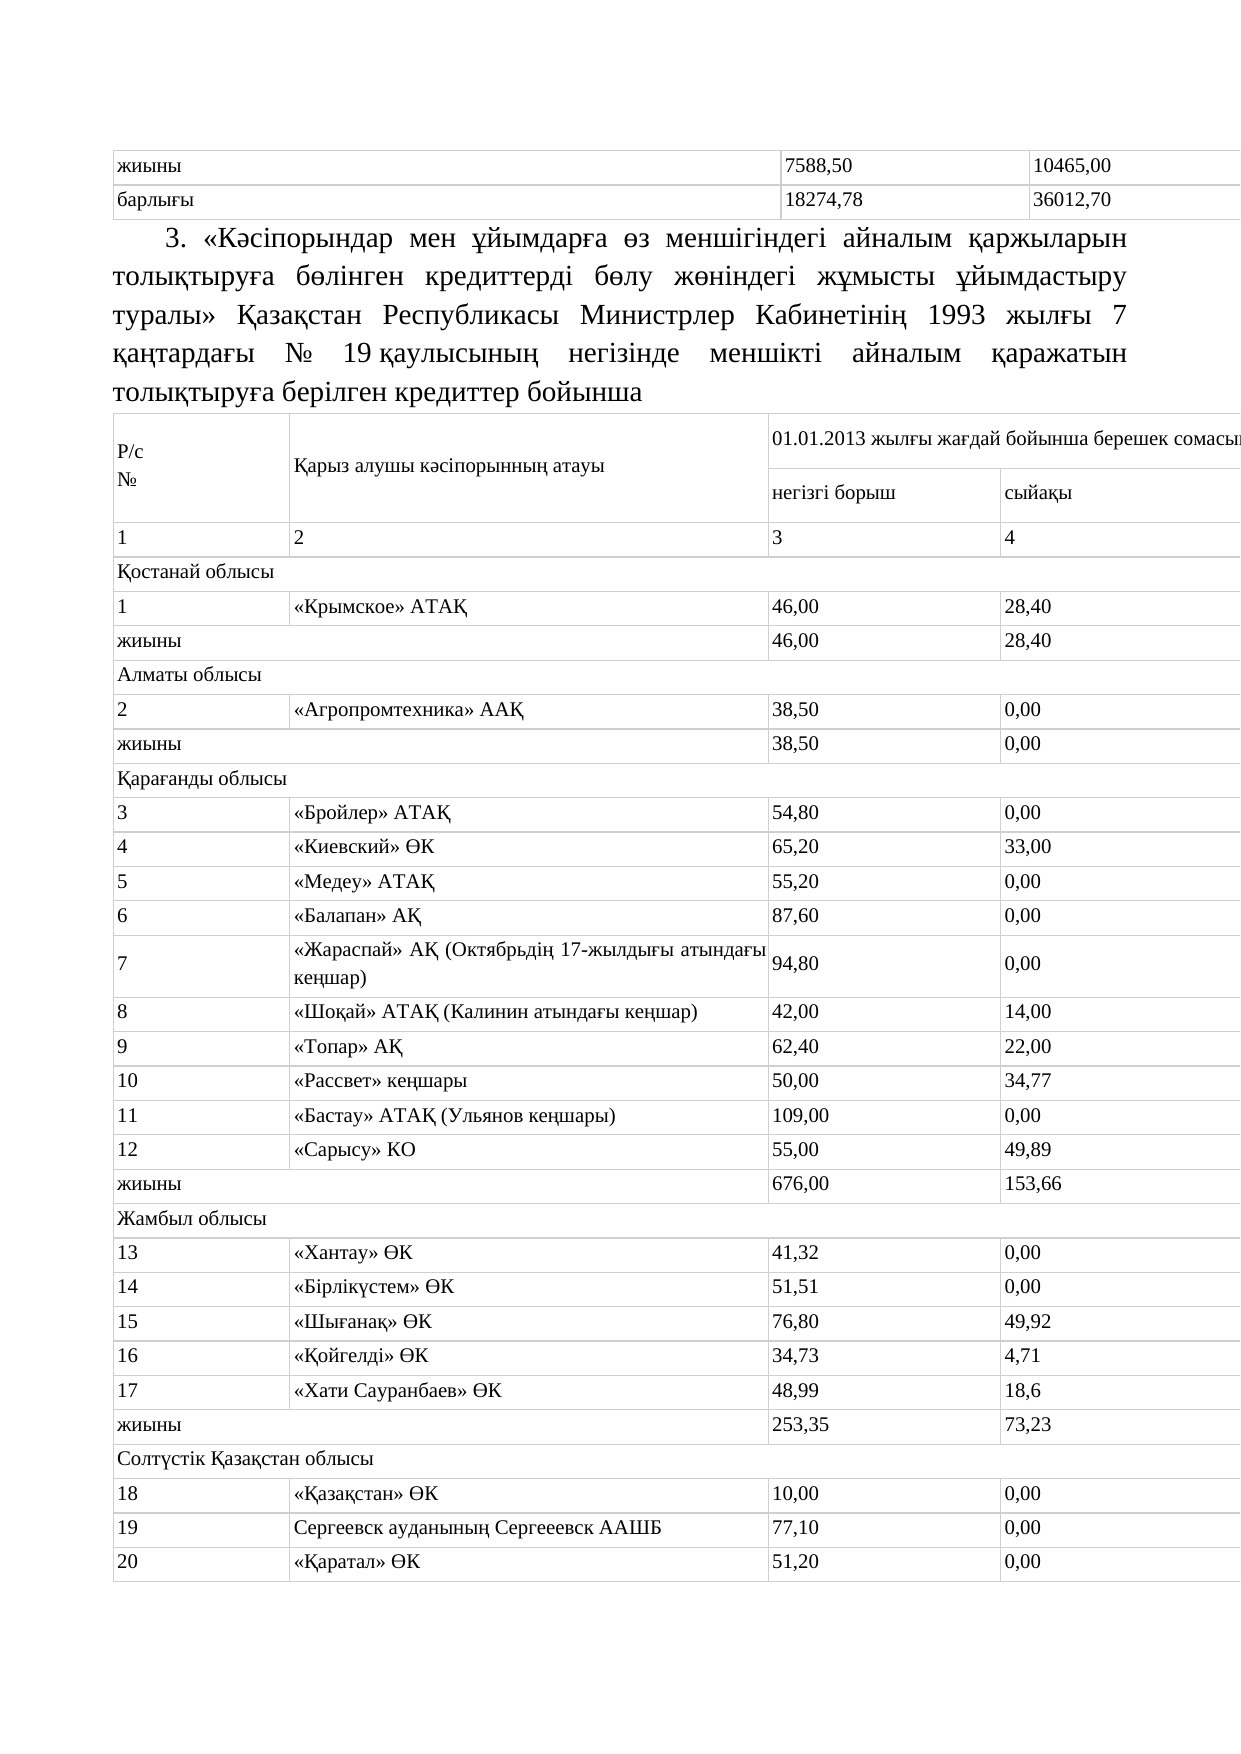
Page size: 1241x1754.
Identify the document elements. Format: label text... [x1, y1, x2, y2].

table_cell «Шоқай» АТАҚ (Калинин атындағы кеңшар) [290, 998, 768, 1031]
table_cell 0,00 [1001, 1239, 1240, 1272]
table_cell 38,50 [769, 695, 1000, 728]
table_header 01.01.2013 жылғы жағдай бойынша берешек сомасының қалдығы, мың теңге [769, 414, 1240, 467]
table_cell 73,23 [1001, 1410, 1240, 1443]
table_cell 76,80 [769, 1307, 1000, 1340]
table_cell 0,00 [1001, 695, 1240, 728]
table_cell 10,00 [769, 1479, 1000, 1512]
table_cell сыйақы [1001, 469, 1240, 522]
table_cell 38,50 [769, 730, 1000, 763]
table_cell «Шығанақ» ӨК [290, 1307, 768, 1340]
table_cell «Жараспай» АҚ (Октябрьдің 17-жылдығы атындағы кеңшар) [290, 936, 768, 997]
table_cell 48,99 [769, 1376, 1000, 1409]
table_cell 54,80 [769, 798, 1000, 831]
table_cell 0,00 [1001, 1514, 1240, 1547]
table_cell 42,00 [769, 998, 1000, 1031]
table_cell 18,6 [1001, 1376, 1240, 1409]
table_cell 34,73 [769, 1342, 1000, 1375]
table_cell 20 [114, 1548, 289, 1581]
table_cell 7 [114, 936, 289, 997]
table_cell «Сарысу» КО [290, 1135, 768, 1168]
table_cell 253,35 [769, 1410, 1000, 1443]
table_cell 87,60 [769, 901, 1000, 934]
table_cell 6 [114, 901, 289, 934]
table_cell 94,80 [769, 936, 1000, 997]
table_cell «Қойгелді» ӨК [290, 1342, 768, 1375]
table_cell 0,00 [1001, 1101, 1240, 1134]
table_cell 0,00 [1001, 867, 1240, 900]
table_cell жиыны [114, 1410, 768, 1443]
table_cell 51,51 [769, 1273, 1000, 1306]
table_cell 4 [1001, 523, 1240, 556]
table_cell барлығы [114, 186, 780, 219]
table_cell 0,00 [1001, 1273, 1240, 1306]
table_cell 51,20 [769, 1548, 1000, 1581]
table_cell 15 [114, 1307, 289, 1340]
table_cell 62,40 [769, 1032, 1000, 1065]
table_cell 0,00 [1001, 1548, 1240, 1581]
table_cell 33,00 [1001, 833, 1240, 866]
table_cell 13 [114, 1239, 289, 1272]
table_cell 3 [769, 523, 1000, 556]
table_cell 5 [114, 867, 289, 900]
table_cell 153,66 [1001, 1170, 1240, 1203]
table_cell «Крымское» АТАҚ [290, 592, 768, 625]
table_cell 7588,50 [782, 151, 1029, 184]
table_cell 10 [114, 1067, 289, 1100]
table_cell «Қазақстан» ӨК [290, 1479, 768, 1512]
table_cell жиыны [114, 151, 780, 184]
table_cell 28,40 [1001, 592, 1240, 625]
table_cell «Киевский» ӨК [290, 833, 768, 866]
table_cell жиыны [114, 626, 768, 659]
table_cell 46,00 [769, 592, 1000, 625]
table_cell 0,00 [1001, 798, 1240, 831]
table_cell «Бірлікүстем» ӨК [290, 1273, 768, 1306]
table_cell Қостанай облысы [114, 558, 1240, 591]
table_cell 0,00 [1001, 1479, 1240, 1512]
table_header Қарыз алушы кәсіпорынның атауы [290, 414, 768, 522]
table_cell 46,00 [769, 626, 1000, 659]
table_cell 28,40 [1001, 626, 1240, 659]
table_cell Сергеевск ауданының Сергееевск ААШБ [290, 1514, 768, 1547]
table_cell 9 [114, 1032, 289, 1065]
table_cell «Бройлер» АТАҚ [290, 798, 768, 831]
table_cell 77,10 [769, 1514, 1000, 1547]
table_cell «Хати Сауранбаев» ӨК [290, 1376, 768, 1409]
table_cell 10465,00 [1030, 151, 1240, 184]
table_header Р/с № [114, 414, 289, 522]
text 3. «Кәсіпорындар мен ұйымдарға өз меншігіндегі айналым қаржыларын толықтыруға бөлінген кредиттерді бөлу жөніндегі жұмысты ұйымдастыру туралы» Қазақстан Республикасы Министрлер Кабинетінің 1993 жылғы 7 қаңтардағы № 19 қаулысының негізінде меншікті айналым қаражатын толықтыруға берілген кредиттер бойынша [112, 220, 1128, 408]
table_cell 11 [114, 1101, 289, 1134]
table_cell «Агропромтехника» ААҚ [290, 695, 768, 728]
table_cell 12 [114, 1135, 289, 1168]
table_cell Жамбыл облысы [114, 1204, 1240, 1237]
table_cell 0,00 [1001, 936, 1240, 997]
table_cell 2 [114, 695, 289, 728]
table_cell «Балапан» АҚ [290, 901, 768, 934]
table_cell 50,00 [769, 1067, 1000, 1100]
table_cell 1 [114, 523, 289, 556]
table_cell жиыны [114, 1170, 768, 1203]
table_cell 4,71 [1001, 1342, 1240, 1375]
table_cell 14 [114, 1273, 289, 1306]
table_cell 19 [114, 1514, 289, 1547]
table_cell 14,00 [1001, 998, 1240, 1031]
table_cell «Хантау» ӨК [290, 1239, 768, 1272]
table_cell 4 [114, 833, 289, 866]
table_cell Қарағанды облысы [114, 764, 1240, 797]
table_cell 41,32 [769, 1239, 1000, 1272]
table_cell 18 [114, 1479, 289, 1512]
table_cell 109,00 [769, 1101, 1000, 1134]
table_cell 0,00 [1001, 730, 1240, 763]
table_cell 34,77 [1001, 1067, 1240, 1100]
table_cell 3 [114, 798, 289, 831]
table_cell 676,00 [769, 1170, 1000, 1203]
table_cell 22,00 [1001, 1032, 1240, 1065]
table_cell 8 [114, 998, 289, 1031]
table_cell «Рассвет» кеңшары [290, 1067, 768, 1100]
table_cell 55,00 [769, 1135, 1000, 1168]
table_cell «Қаратал» ӨК [290, 1548, 768, 1581]
table_cell 49,92 [1001, 1307, 1240, 1340]
table_cell 1 [114, 592, 289, 625]
table_cell жиыны [114, 730, 768, 763]
table_cell 49,89 [1001, 1135, 1240, 1168]
table_cell «Топар» АҚ [290, 1032, 768, 1065]
table_cell негізгі борыш [769, 469, 1000, 522]
table_cell 17 [114, 1376, 289, 1409]
table_cell 2 [290, 523, 768, 556]
table_cell 55,20 [769, 867, 1000, 900]
table_cell Алматы облысы [114, 661, 1240, 694]
table_cell 0,00 [1001, 901, 1240, 934]
table_cell 18274,78 [782, 186, 1029, 219]
table_cell Солтүстік Қазақстан облысы [114, 1445, 1240, 1478]
table_cell 65,20 [769, 833, 1000, 866]
table_cell «Бастау» АТАҚ (Ульянов кеңшары) [290, 1101, 768, 1134]
table_cell 36012,70 [1030, 186, 1240, 219]
table_cell 16 [114, 1342, 289, 1375]
table_cell «Медеу» АТАҚ [290, 867, 768, 900]
